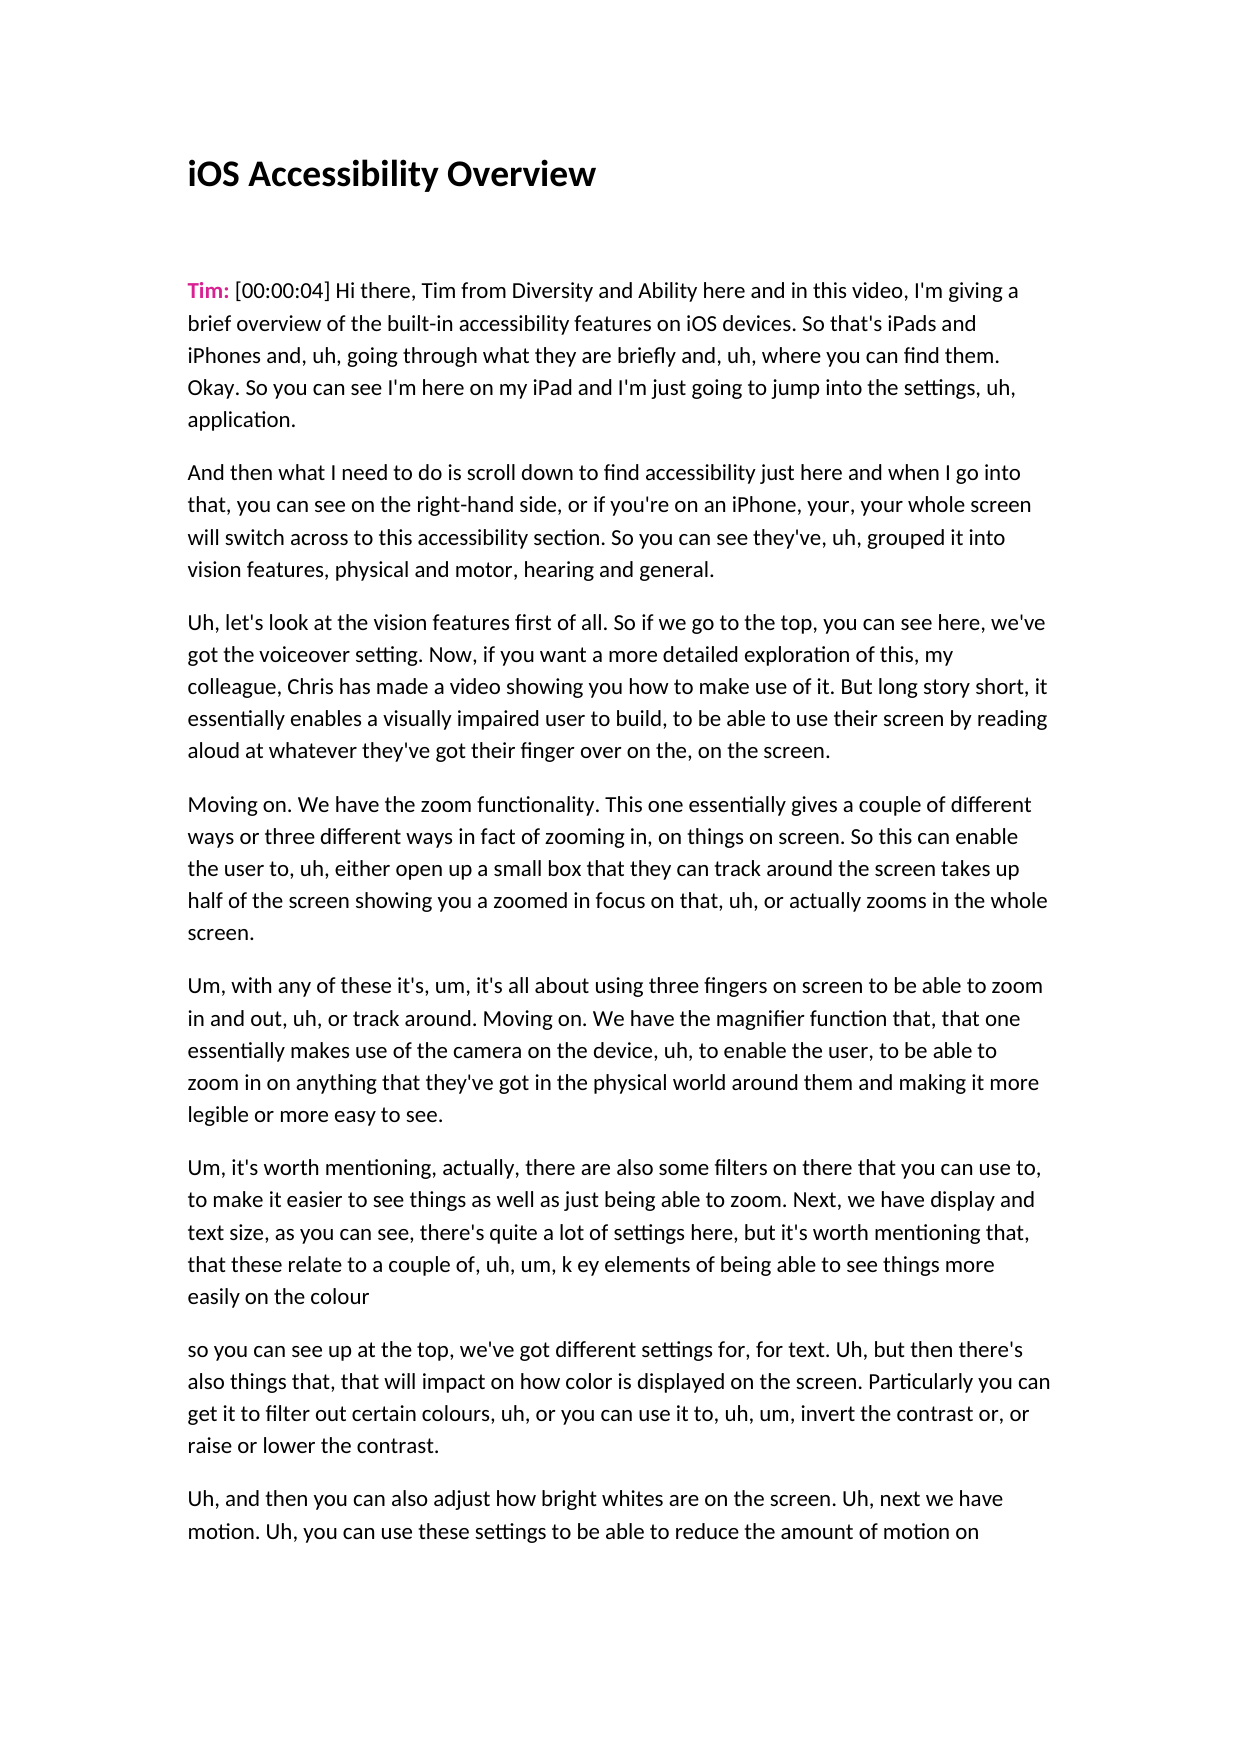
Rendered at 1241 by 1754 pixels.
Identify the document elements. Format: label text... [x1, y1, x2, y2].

text so you can see up at the top, we've got different settings for, for text. Uh, but then there's also things that, that will impact on how color is displayed on the screen. Particularly you can get it to filter out certain colours, uh, or you can use it to, uh, um, invert the contrast or, or raise or lower the contrast. [187, 1335, 1053, 1459]
text And then what I need to do is scroll down to find accessibility just here and when I go into that, you can see on the right-hand side, or if you're on an iPhone, your, your whole screen will switch across to this accessibility section. So you can see they've, uh, grouped it into vision features, physical and motor, hearing and general. [187, 458, 1053, 583]
text Uh, let's look at the vision features first of all. So if we go to the top, you can see here, we've got the voiceover setting. Now, if you want a more detailed exploration of this, my colleague, Chris has made a video showing you how to make use of it. But long story short, it essentially enables a visually impaired user to build, to be able to use their screen by reading aloud at whatever they've got their finger over on the, on the screen. [187, 608, 1053, 765]
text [187, 1484, 1053, 1545]
text Um, with any of these it's, um, it's all about using three fingers on screen to be able to zoom in and out, uh, or track around. Moving on. We have the magnifier function that, that one essentially makes use of the camera on the device, uh, to enable the user, to be able to zoom in on anything that they've got in the physical world around them and making it more legible or more easy to see. [187, 971, 1053, 1128]
text Moving on. We have the zoom functionality. This one essentially gives a couple of different ways or three different ways in fact of zooming in, on things on screen. So this can enable the user to, uh, either open up a small box that they can track around the screen takes up half of the screen showing you a zoomed in focus on that, uh, or actually zooms in the whole screen. [187, 790, 1053, 946]
text Um, it's worth mentioning, actually, there are also some filters on there that you can use to, to make it easier to see things as well as just being able to zoom. Next, we have display and text size, as you can see, there's quite a lot of settings here, but it's worth mentioning that, that these relate to a couple of, uh, um, k ey elements of being able to see things more easily on the colour [187, 1153, 1053, 1310]
text Tim: [00:00:04] Hi there, Tim from Diversity and Ability here and in this video, I'm giving a brief overview of the built-in accessibility features on iOS devices. So that's iPads and iPhones and, uh, going through what they are briefly and, uh, where you can find them. Okay. So you can see I'm here on my iPad and I'm just going to jump into the settings, uh, application. [187, 277, 1053, 433]
text iOS Accessibility Overview [187, 150, 1053, 196]
